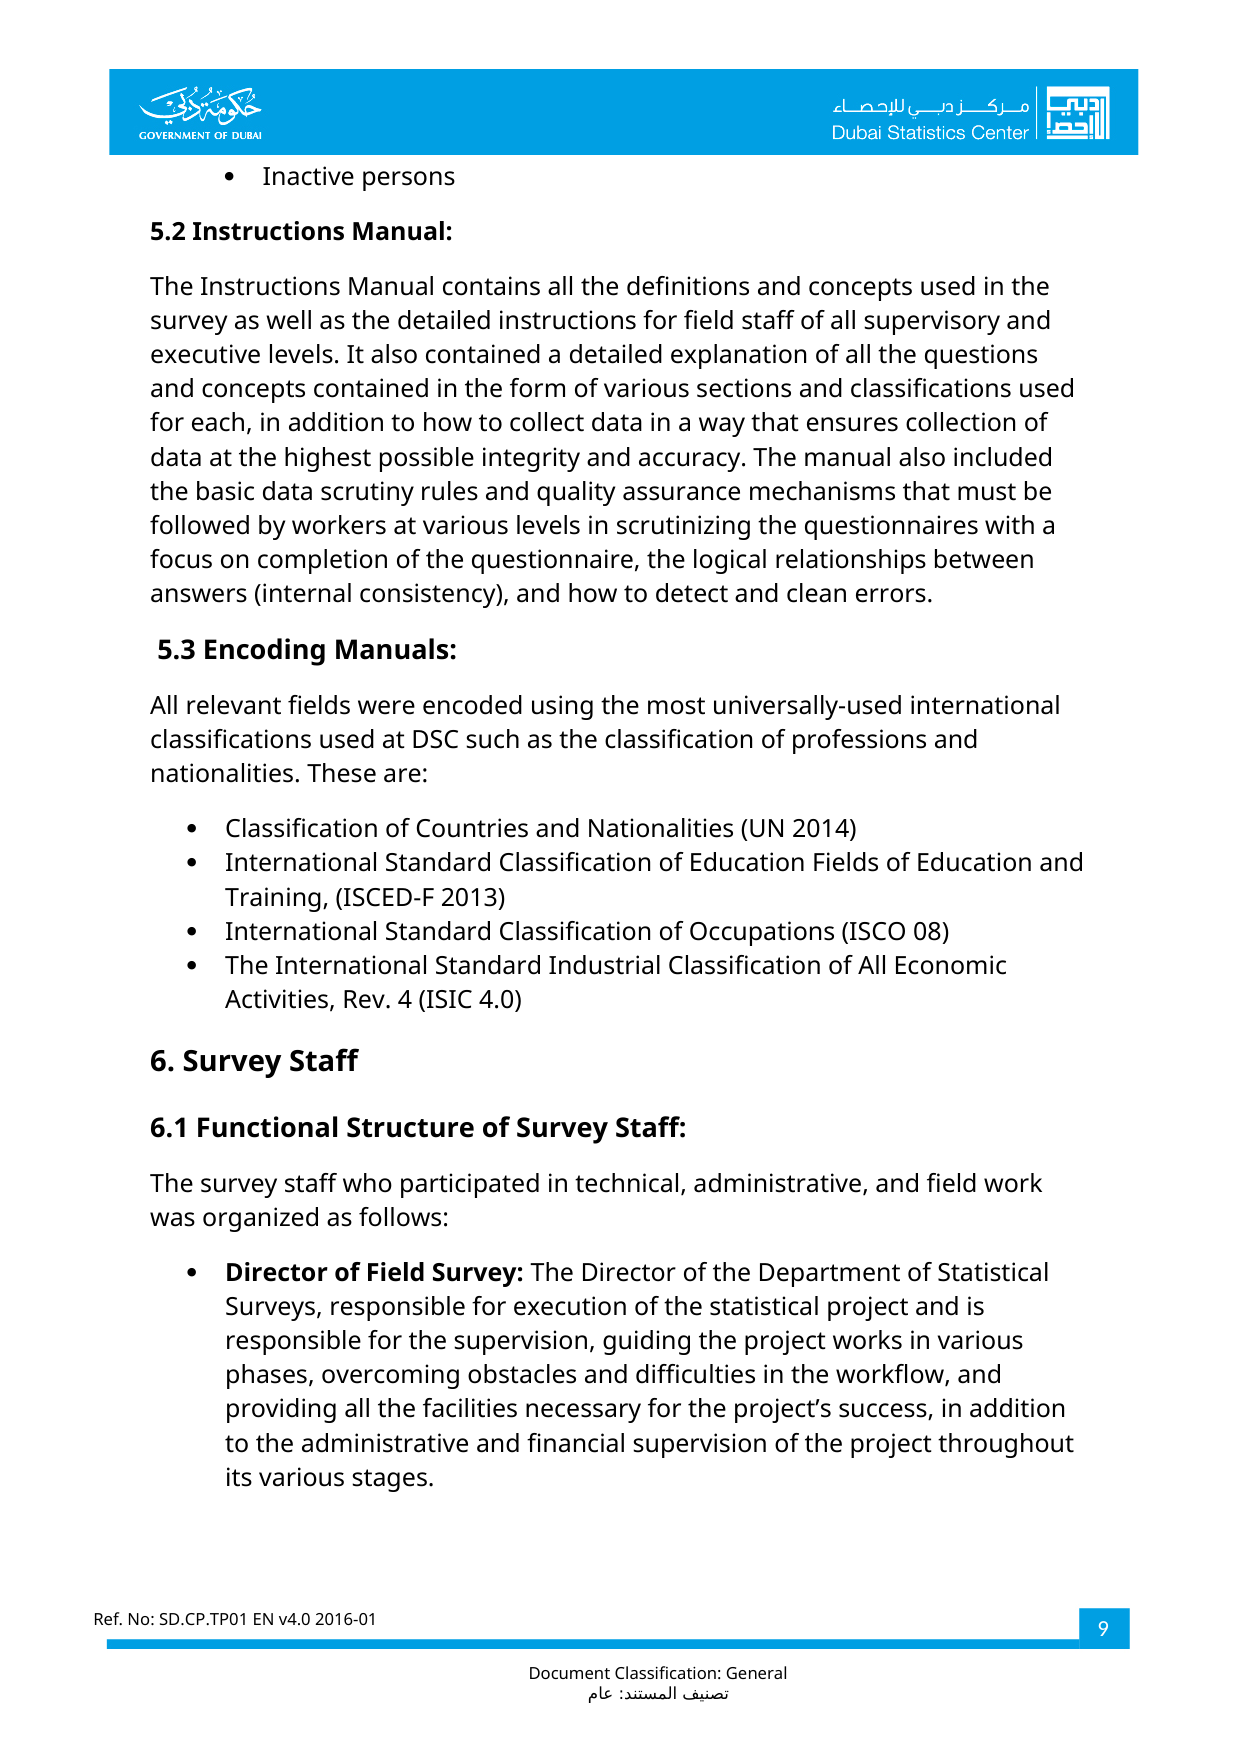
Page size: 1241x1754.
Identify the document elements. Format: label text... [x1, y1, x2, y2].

text 5.3 Encoding Manuals: [150, 630, 1090, 667]
list Classification of Countries and Nationalities (UN 2014) [187, 811, 1090, 845]
picture [1048, 87, 1109, 138]
text The Instructions Manual contains all the definitions and concepts used in the survey as well as the detailed instructions for field staff of all supervisory and executive levels. It also contained a detailed explanation of all the questions and concepts contained in the form of various sections and classifications used for each, in addition to how to collect data in a way that ensures collection of data at the highest possible integrity and accuracy. The manual also included the basic data scrutiny rules and quality assurance mechanisms that must be followed by workers at various levels in scrutinizing the questionnaires with a focus on completion of the questionnaire, the logical relationships between answers (internal consistency), and how to detect and clean errors. [150, 269, 1090, 609]
picture [1090, 99, 1098, 110]
picture [106, 1604, 1131, 1653]
text 6.1 Functional Structure of Survey Staff: [150, 1108, 1090, 1145]
text 6. Survey Staff [150, 1040, 1090, 1080]
picture [1096, 99, 1103, 138]
list International Standard Classification of Education Fields of Education and Training, (ISCED-F 2013) [187, 845, 1090, 913]
list Director of Field Survey: The Director of the Department of Statistical Surveys, responsible for execution of the statistical project and is responsible for the supervision, guiding the project works in various phases, overcoming obstacles and difficulties in the workflow, and providing all the facilities necessary for the project’s success, in addition to the administrative and financial supervision of the project throughout its various stages. [187, 1255, 1090, 1493]
list The International Standard Industrial Classification of All Economic Activities, Rev. 4 (ISIC 4.0) [187, 947, 1090, 1015]
text The survey staff who participated in technical, administrative, and field work was organized as follows: [150, 1166, 1090, 1234]
list International Standard Classification of Occupations (ISCO 08) [187, 913, 1090, 947]
text All relevant fields were encoded using the most universally-used international classifications used at DSC such as the classification of professions and nationalities. These are: [150, 688, 1090, 790]
picture [231, 99, 240, 110]
picture [1053, 123, 1087, 133]
list Inactive persons [225, 159, 1090, 193]
text 5.2 Instructions Manual: [150, 214, 1090, 248]
